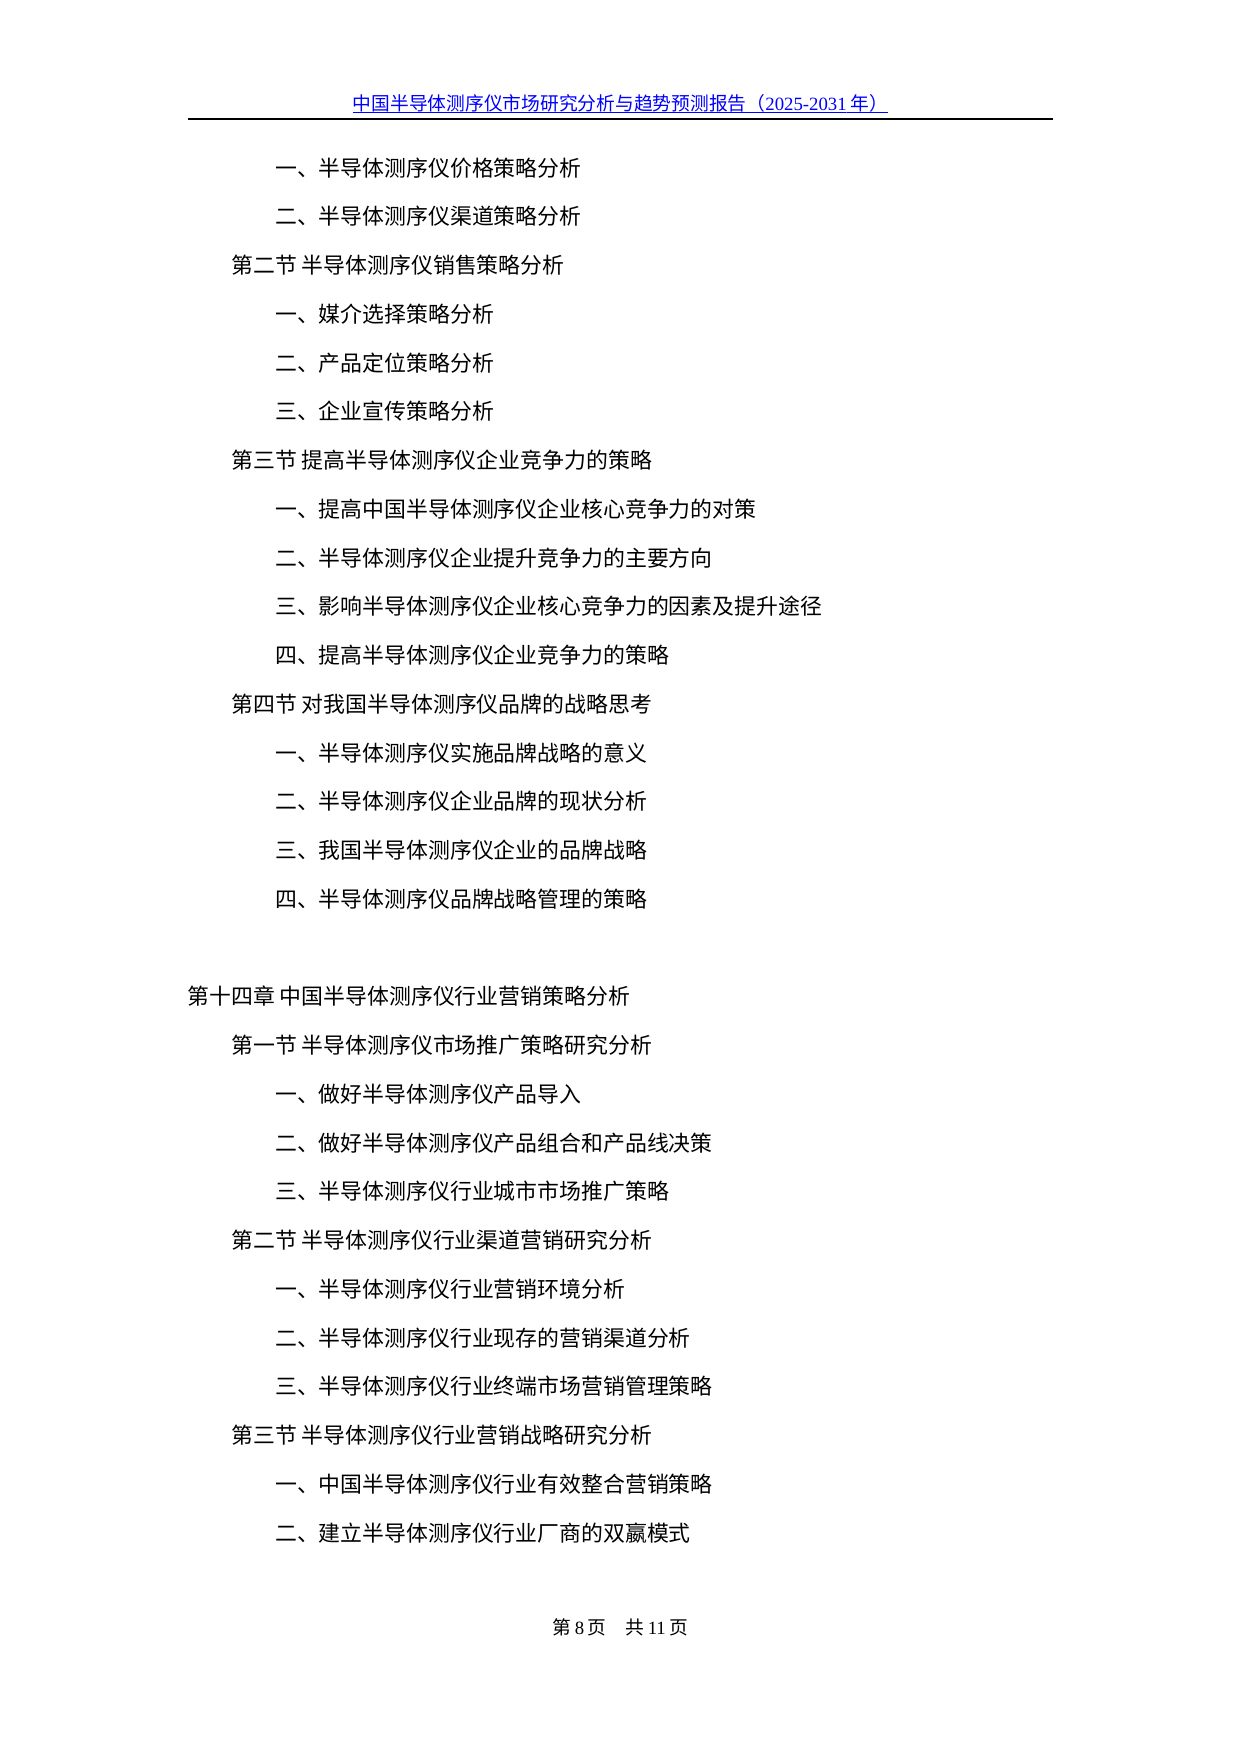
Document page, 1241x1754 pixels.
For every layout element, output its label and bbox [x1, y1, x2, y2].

text [187, 150, 1053, 1548]
